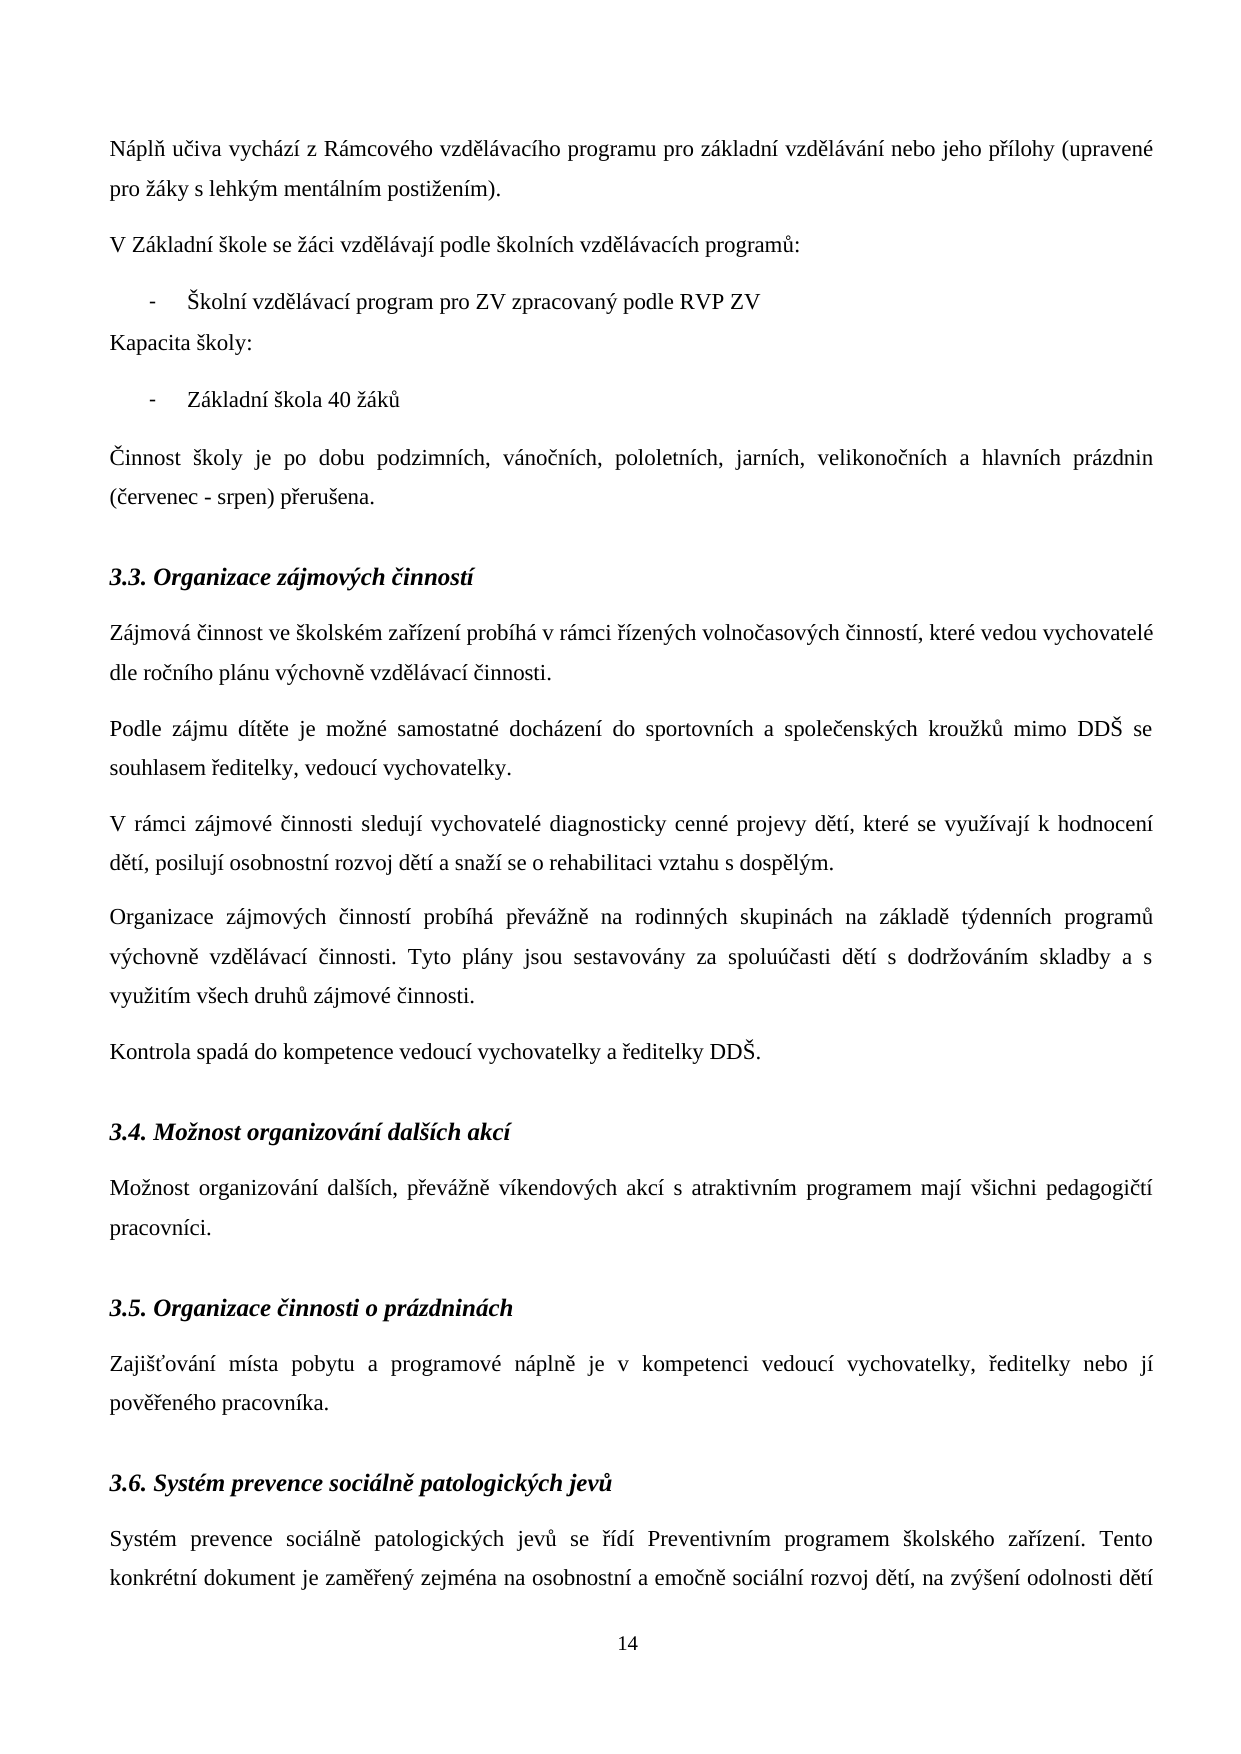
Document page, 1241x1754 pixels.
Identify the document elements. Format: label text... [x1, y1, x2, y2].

text Podle zájmu dítěte je možné samostatné docházení do sportovních a společenských kroužků mimo DDŠ se souhlasem ředitelky, vedoucí vychovatelky. [109, 715, 1154, 781]
text Zájmová činnost ve školském zařízení probíhá v rámci řízených volnočasových činností, které vedou vychovatelé dle ročního plánu výchovně vzdělávací činnosti. [109, 619, 1154, 685]
subtitle 3.4. Možnost organizování dalších akcí [109, 1117, 1154, 1146]
subtitle 3.5. Organizace činnosti o prázdninách [109, 1293, 1154, 1322]
text Činnost školy je po dobu podzimních, vánočních, pololetních, jarních, velikonočních a hlavních prázdnin (červenec - srpen) přerušena. [109, 444, 1154, 510]
text V Základní škole se žáci vzdělávají podle školních vzdělávacích programů: [109, 231, 1154, 257]
text Kapacita školy: [109, 329, 1154, 355]
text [109, 1525, 1154, 1590]
list Školní vzdělávací program pro ZV zpracovaný podle RVP ZV [109, 287, 1154, 315]
text Náplň učiva vychází z Rámcového vzdělávacího programu pro základní vzdělávání nebo jeho přílohy (upravené pro žáky s lehkým mentálním postižením). [109, 135, 1154, 201]
list Základní škola 40 žáků [109, 385, 1154, 413]
subtitle 3.6. Systém prevence sociálně patologických jevů [109, 1468, 1154, 1497]
subtitle 3.3. Organizace zájmových činností [109, 562, 1154, 591]
text Kontrola spadá do kompetence vedoucí vychovatelky a ředitelky DDŠ. [109, 1038, 1154, 1065]
text V rámci zájmové činnosti sledují vychovatelé diagnosticky cenné projevy dětí, které se využívají k hodnocení dětí, posilují osobnostní rozvoj dětí a snaží se o rehabilitaci vztahu s dospělým. [109, 810, 1154, 875]
text Možnost organizování dalších, převážně víkendových akcí s atraktivním programem mají všichni pedagogičtí pracovníci. [109, 1174, 1154, 1240]
text Zajišťování místa pobytu a programové náplně je v kompetenci vedoucí vychovatelky, ředitelky nebo jí pověřeného pracovníka. [109, 1349, 1154, 1415]
text Organizace zájmových činností probíhá převážně na rodinných skupinách na základě týdenních programů výchovně vzdělávací činnosti. Tyto plány jsou sestavovány za spoluúčasti dětí s dodržováním skladby a s využitím všech druhů zájmové činnosti. [109, 903, 1154, 1009]
